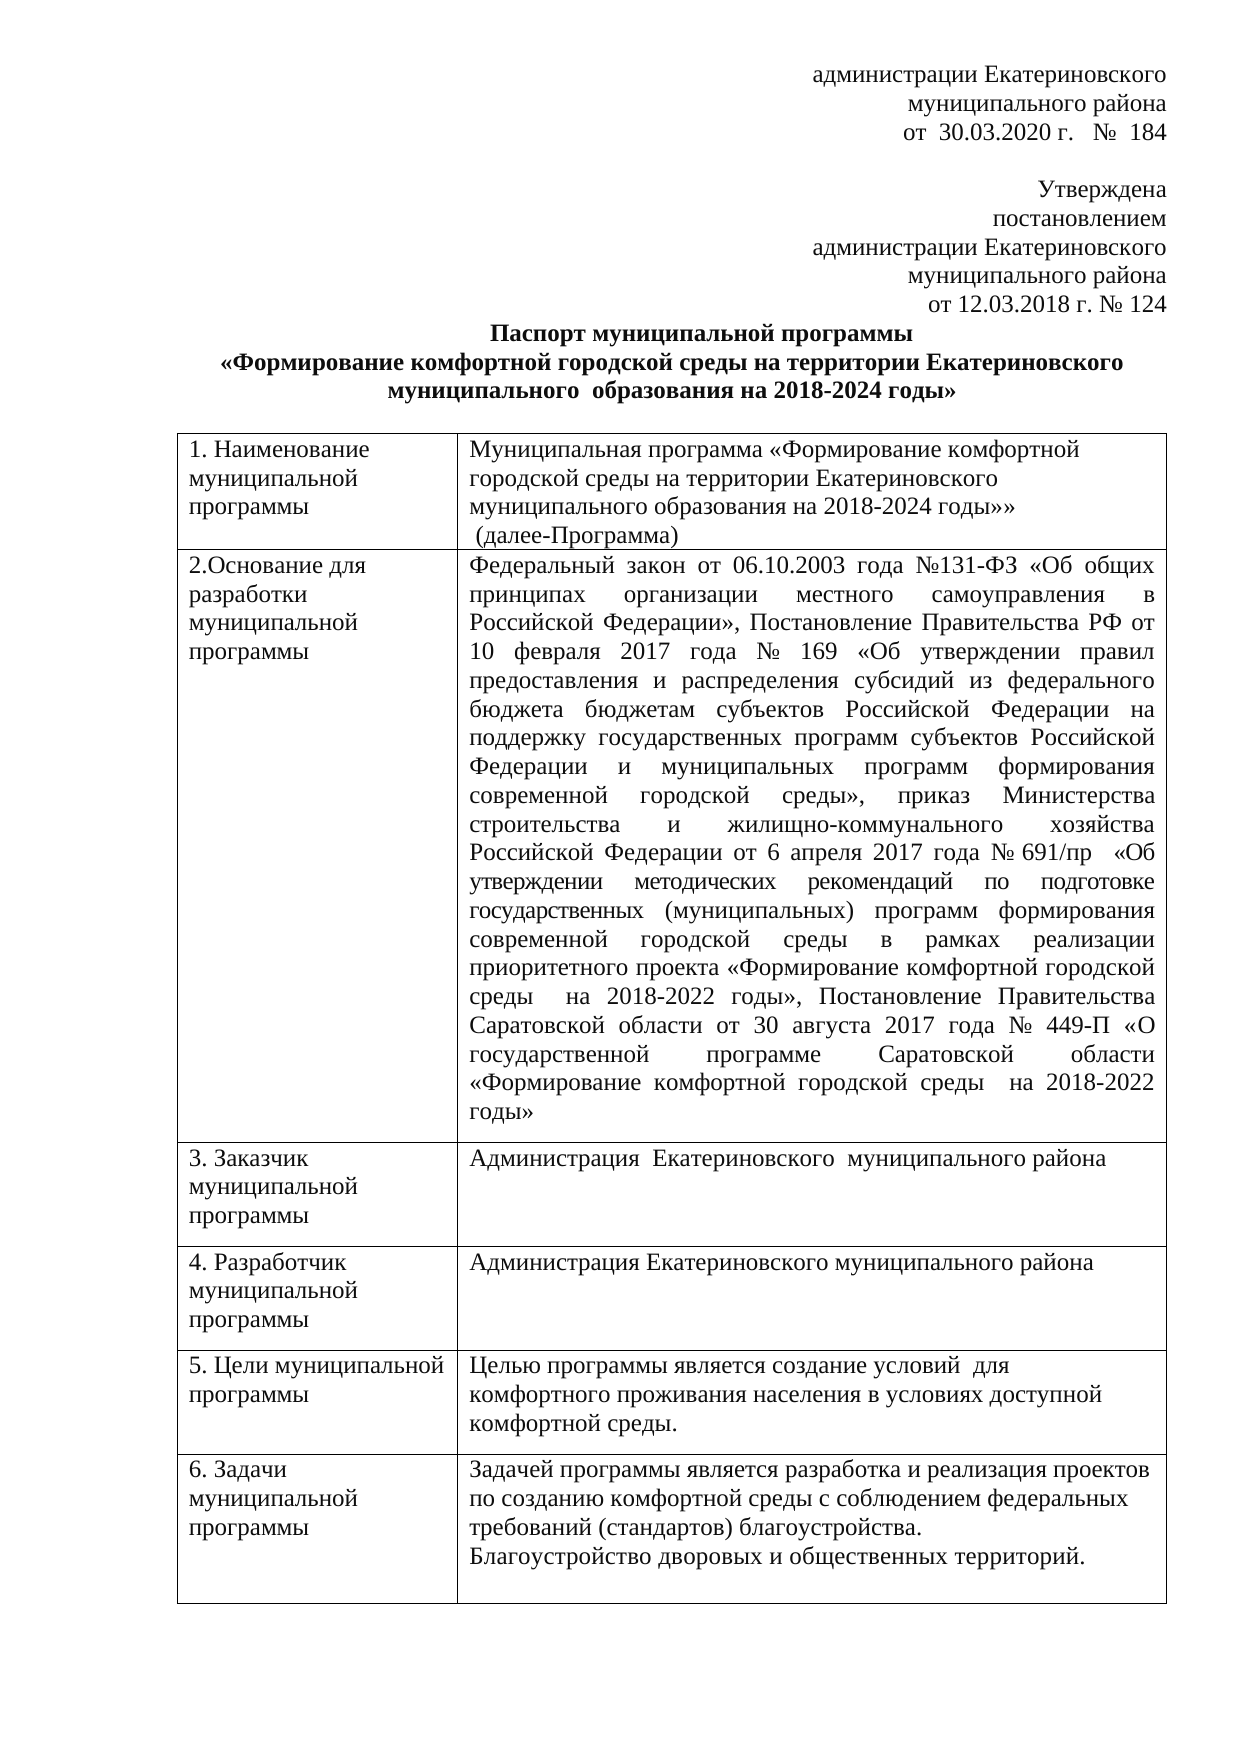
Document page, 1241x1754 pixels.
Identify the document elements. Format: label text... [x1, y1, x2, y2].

table_cell Администрация Екатериновского муниципального района [458, 1143, 1166, 1246]
text муниципального района [723, 260, 1167, 289]
table_cell 6. Задачи муниципальной программы [178, 1455, 457, 1603]
table_cell 2.Основание для разработки муниципальной программы [178, 550, 457, 1142]
table_header 1. Наименование муниципальной программы [178, 434, 457, 549]
text администрации Екатериновского [723, 59, 1167, 88]
text Утверждена [177, 174, 1167, 203]
text «Формирование комфортной городской среды на территории Екатериновского муниципального образования на 2018-2024 годы» [177, 347, 1167, 404]
text Паспорт муниципальной программы [177, 318, 1167, 347]
text муниципального района [723, 88, 1167, 117]
table_cell 3. Заказчик муниципальной программы [178, 1143, 457, 1246]
text администрации Екатериновского [723, 232, 1167, 260]
table_header Муниципальная программа «Формирование комфортной городской среды на территории Екатериновского муниципального образования на 2018-2024 годы»» (далее-Программа) [458, 434, 1166, 549]
table_cell 4. Разработчик муниципальной программы [178, 1247, 457, 1349]
table_cell Задачей программы является разработка и реализация проектов по созданию комфортной среды с соблюдением федеральных требований (стандартов) благоустройства. Благоустройство дворовых и общественных территорий. [458, 1455, 1166, 1603]
text от 12.03.2018 г. № 124 [723, 289, 1167, 318]
table_cell Федеральный закон от 06.10.2003 года №131-ФЗ «Об общих принципах организации местного самоуправления в Российской Федерации», Постановление Правительства РФ от 10 февраля 2017 года № 169 «Об утверждении правил предоставления и распределения субсидий из федерального бюджета бюджетам субъектов Российской Федерации на поддержку государственных программ субъектов Российской Федерации и муниципальных программ формирования современной городской среды», приказ Министерства строительства и жилищно-коммунального хозяйства Российской Федерации от 6 апреля 2017 года № 691/пр «Об утверждении методических рекомендаций по подготовке государственных (муниципальных) программ формирования современной городской среды в рамках реализации приоритетного проекта «Формирование комфортной городской среды на 2018-2022 годы», Постановление Правительства Саратовской области от 30 августа 2017 года № 449-П «О государственной программе Саратовской области «Формирование комфортной городской среды на 2018-2022 годы» [458, 550, 1166, 1142]
text постановлением [177, 203, 1167, 232]
table_cell 5. Цели муниципальной программы [178, 1351, 457, 1453]
text от 30.03.2020 г. № 184 [723, 117, 1167, 145]
table_cell Целью программы является создание условий для комфортного проживания населения в условиях доступной комфортной среды. [458, 1351, 1166, 1453]
table_cell Администрация Екатериновского муниципального района [458, 1247, 1166, 1349]
